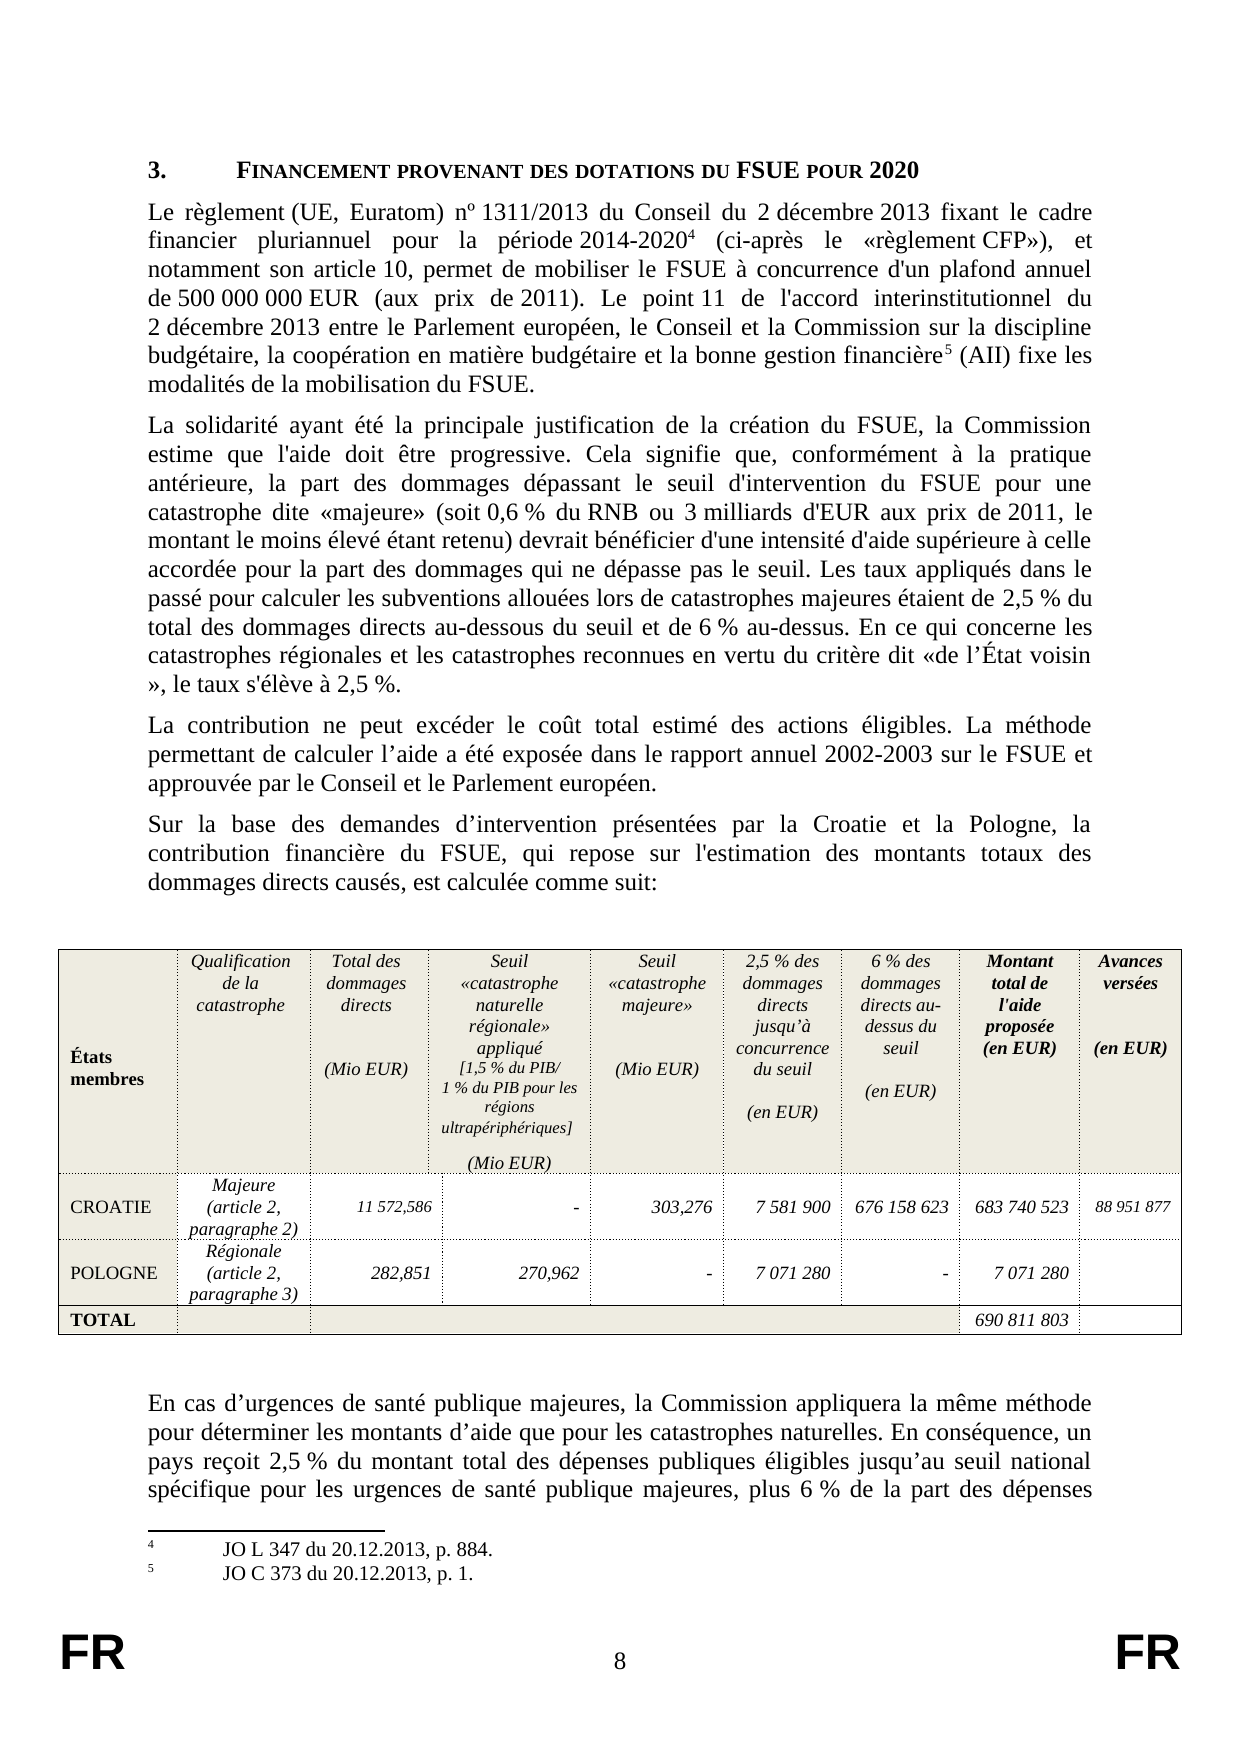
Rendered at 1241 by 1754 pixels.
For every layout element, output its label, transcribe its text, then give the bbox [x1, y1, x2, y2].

table_cell - [443, 1173, 591, 1239]
table_cell [177, 1306, 310, 1333]
table_cell 282,851 [310, 1239, 443, 1305]
table_cell CROATIE [59, 1173, 177, 1239]
table_header Seuil «catastrophe majeure» (Mio EUR) [591, 950, 723, 1173]
table_cell 7 581 900 [724, 1173, 842, 1239]
table_header Seuil «catastrophe naturelle régionale» appliqué [1,5 % du PIB/ 1 % du PIB pour les régions ultrapériphériques] (Mio EUR) [428, 950, 591, 1173]
table_cell 7 071 280 [724, 1239, 842, 1305]
table_cell [310, 1306, 960, 1333]
text Sur la base des demandes d’intervention présentées par la Croatie et la Pologne, la contribution financière du FSUE, qui repose sur l'estimation des montants totaux des dommages directs causés, est calculée comme suit: [148, 809, 1093, 896]
table_header Total des dommages directs (Mio EUR) [310, 950, 428, 1173]
table_header Montant total de l'aide proposée (en EUR) [960, 950, 1080, 1173]
table_cell POLOGNE [59, 1239, 177, 1305]
table_header Qualification de la catastrophe [177, 950, 310, 1173]
table_header 2,5 % des dommages directs jusqu’à concurrence du seuil (en EUR) [724, 950, 842, 1173]
table_cell 88 951 877 [1080, 1173, 1181, 1239]
table_header États membres [59, 950, 177, 1173]
table_cell - [842, 1239, 960, 1305]
table_cell [1080, 1239, 1181, 1305]
table_cell 11 572,586 [310, 1173, 443, 1239]
text La solidarité ayant été la principale justification de la création du FSUE, la Commission estime que l'aide doit être progressive. Cela signifie que, conformément à la pratique antérieure, la part des dommages dépassant le seuil d'intervention du FSUE pour une catastrophe dite «majeure» (soit 0,6 % du RNB ou 3 milliards d'EUR aux prix de 2011, le montant le moins élevé étant retenu) devrait bénéficier d'une intensité d'aide supérieure à celle accordée pour la part des dommages qui ne dépasse pas le seuil. Les taux appliqués dans le passé pour calculer les subventions allouées lors de catastrophes majeures étaient de 2,5 % du total des dommages directs au-dessous du seuil et de 6 % au-dessus. En ce qui concerne les catastrophes régionales et les catastrophes reconnues en vertu du critère dit «de l’État voisin », le taux s'élève à 2,5 %. [148, 411, 1093, 698]
text Le règlement (UE, Euratom) nº 1311/2013 du Conseil du 2 décembre 2013 fixant le cadre financier pluriannuel pour la période 2014-2020 (ci-après le «règlement CFP»), et notamment son article 10, permet de mobiliser le FSUE à concurrence d'un plafond annuel de 500 000 000 EUR (aux prix de 2011). Le point 11 de l'accord interinstitutionnel du 2 décembre 2013 entre le Parlement européen, le Conseil et la Commission sur la discipline budgétaire, la coopération en matière budgétaire et la bonne gestion financière (AII) fixe les modalités de la mobilisation du FSUE. [148, 197, 1093, 398]
table_cell 303,276 [591, 1173, 723, 1239]
table_cell 683 740 523 [960, 1173, 1080, 1239]
table_cell 676 158 623 [842, 1173, 960, 1239]
table_cell 690 811 803 [960, 1306, 1080, 1333]
table_cell [1080, 1306, 1181, 1333]
table_cell Régionale (article 2, paragraphe 3) [177, 1239, 310, 1305]
table_cell Majeure (article 2, paragraphe 2) [177, 1173, 310, 1239]
table_cell - [591, 1239, 723, 1305]
text La contribution ne peut excéder le coût total estimé des actions éligibles. La méthode permettant de calculer l’aide a été exposée dans le rapport annuel 2002-2003 sur le FSUE et approuvée par le Conseil et le Parlement européen. [148, 711, 1093, 797]
table_cell 7 071 280 [960, 1239, 1080, 1305]
subtitle 3. Financement provenant des dotations du FSUE pour 2020 [148, 156, 1093, 184]
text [148, 1388, 1093, 1503]
table_cell 270,962 [443, 1239, 591, 1305]
table_header 6 % des dommages directs au-dessus du seuil (en EUR) [842, 950, 960, 1173]
table_cell TOTAL [59, 1306, 177, 1333]
table_header Avances versées (en EUR) [1080, 950, 1181, 1173]
